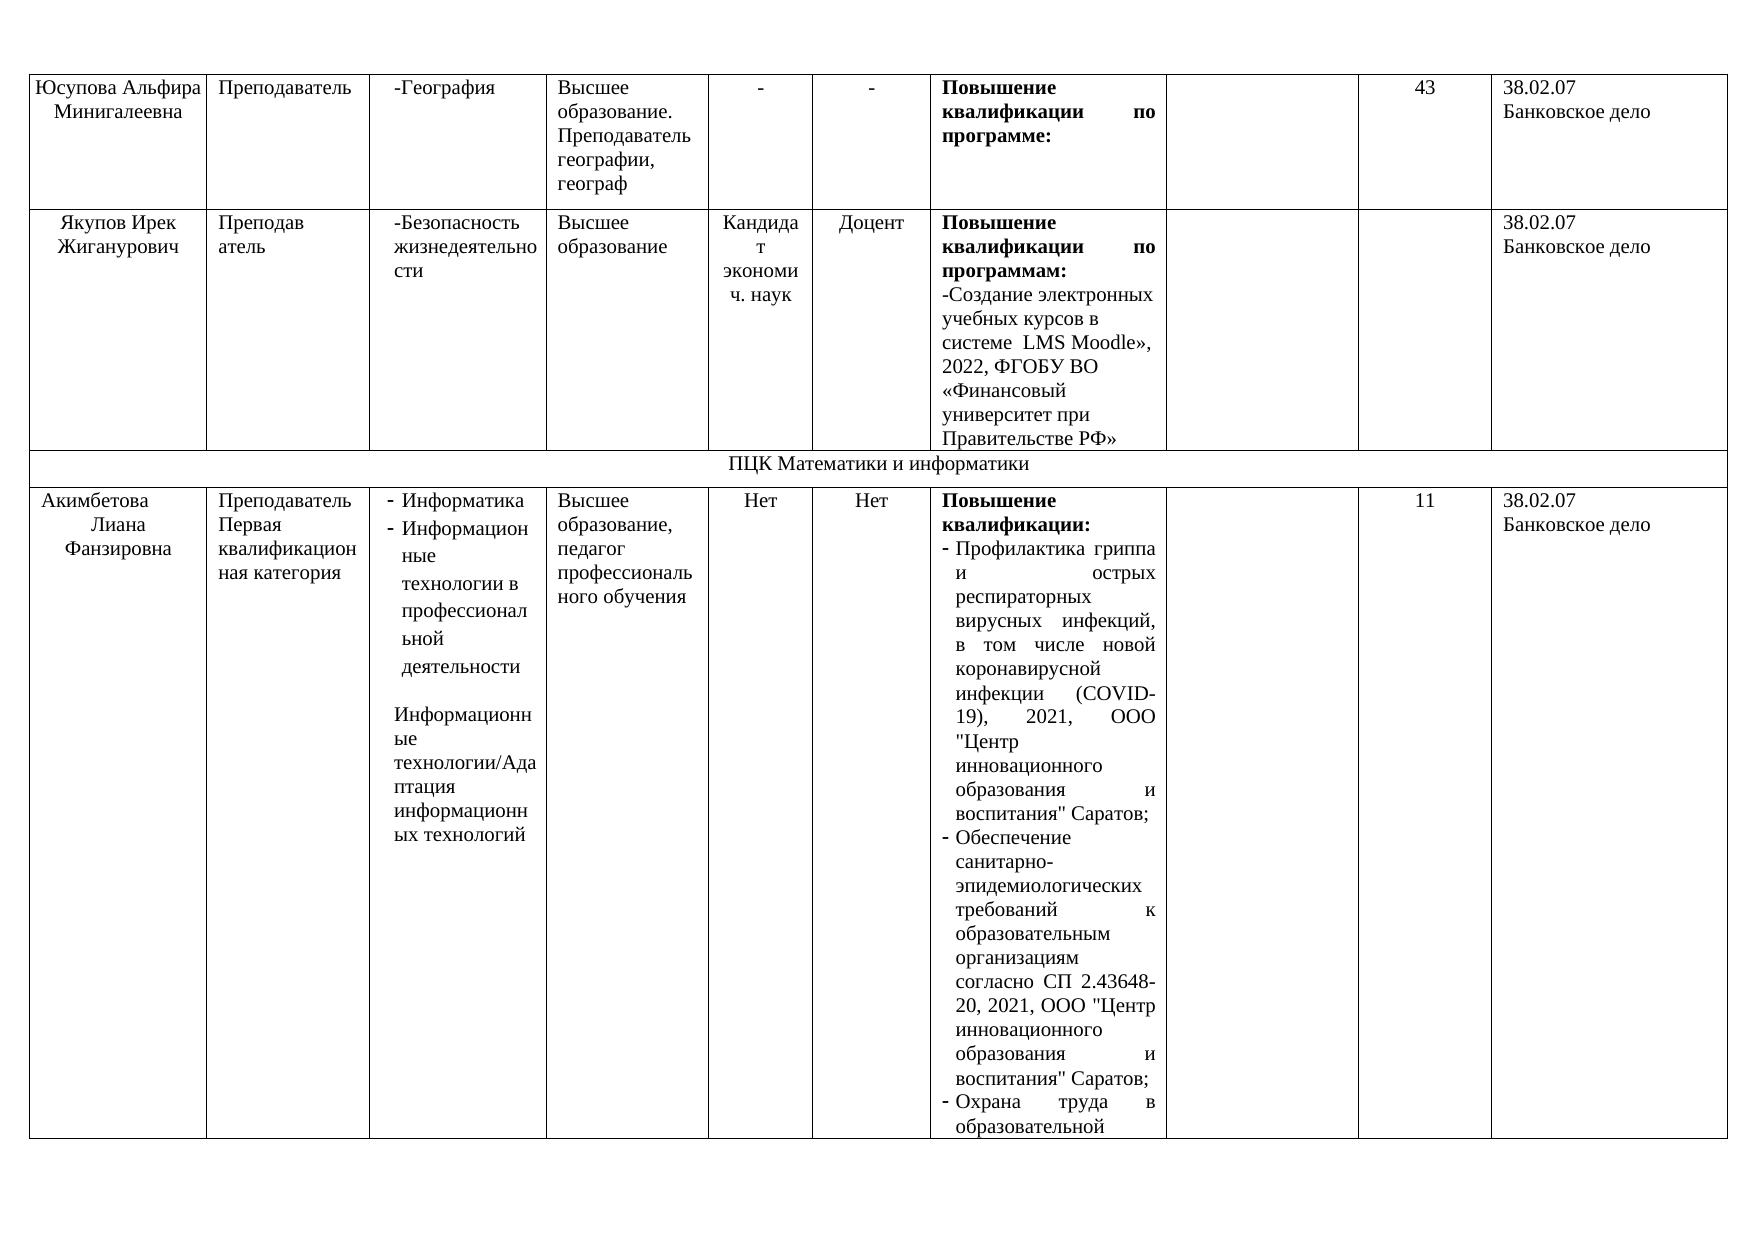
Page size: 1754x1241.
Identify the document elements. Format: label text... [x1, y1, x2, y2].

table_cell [30, 488, 206, 1138]
table_cell Нет [709, 488, 812, 1138]
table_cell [370, 488, 546, 1138]
table_cell [1167, 488, 1358, 1138]
table_cell - [709, 75, 812, 209]
table_cell Якупов Ирек Жиганурович [30, 210, 206, 450]
table_cell Юсупова Альфира Минигалеевна [30, 75, 206, 209]
table_cell Высшее образование. Преподаватель географии, географ [547, 75, 708, 209]
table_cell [1492, 75, 1727, 209]
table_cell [207, 488, 369, 1138]
table_cell Кандидат экономич. наук [709, 210, 812, 450]
table_cell 43 [1359, 75, 1491, 209]
table_cell Преподав атель [207, 210, 369, 450]
table_cell Доцент [813, 210, 930, 450]
table_cell ПЦК Математики и информатики [30, 451, 1727, 487]
table_cell [1167, 210, 1358, 450]
table_cell Преподаватель [207, 75, 369, 209]
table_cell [1492, 488, 1727, 1138]
table_cell Повышение квалификации по программам: -Создание электронных учебных курсов в системе LMS Moodle», 2022, ФГОБУ ВО «Финансовый университет при Правительстве РФ» [931, 210, 1166, 450]
table_cell [1359, 210, 1491, 450]
table_cell 11 [1359, 488, 1491, 1138]
table_cell - [813, 75, 930, 209]
table_cell -Безопасность жизнедеятельности [370, 210, 546, 450]
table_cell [547, 488, 708, 1138]
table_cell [931, 488, 1166, 1138]
table_cell Высшее образование [547, 210, 708, 450]
table_cell -География [370, 75, 546, 209]
table_cell [1167, 75, 1358, 209]
table_cell Нет [813, 488, 930, 1138]
table_cell Повышение квалификации по программе: [931, 75, 1166, 209]
table_cell 38.02.07 Банковское дело [1492, 210, 1727, 450]
